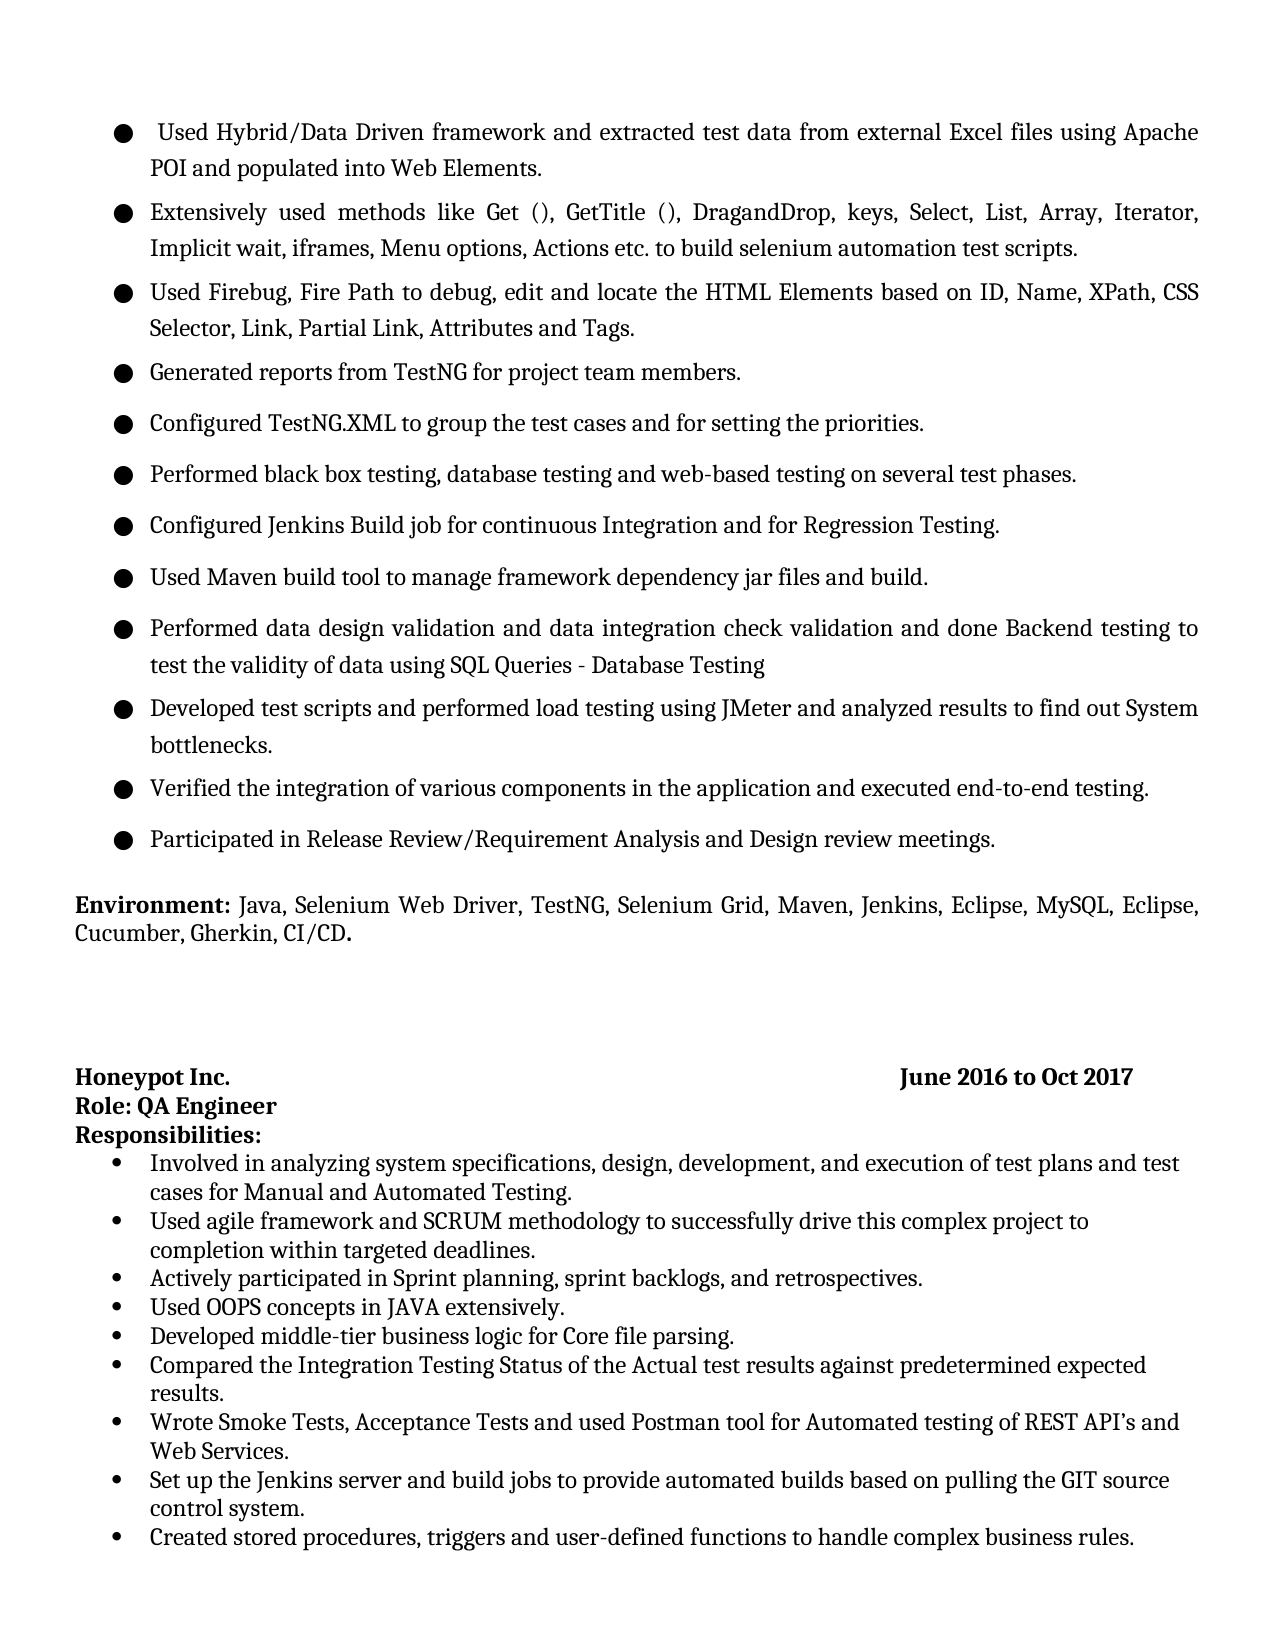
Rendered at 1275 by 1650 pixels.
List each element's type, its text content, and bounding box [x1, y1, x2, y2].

list Developed middle-tier business logic for Core file parsing. [112, 1322, 1200, 1351]
list Involved in analyzing system specifications, design, development, and execution of test plans and test cases for Manual and Automated Testing. [112, 1149, 1200, 1207]
list Performed black box testing, database testing and web-based testing on several test phases. [112, 446, 1200, 497]
list Used Firebug, Fire Path to debug, edit and locate the HTML Elements based on ID, Name, XPath, CSS Selector, Link, Partial Link, Attributes and Tags. [112, 263, 1200, 343]
list Verified the integration of various components in the application and executed end-to-end testing. [112, 759, 1200, 811]
list Wrote Smoke Tests, Acceptance Tests and used Postman tool for Automated testing of REST API’s and Web Services. [112, 1408, 1200, 1466]
list Generated reports from TestNG for project team members. [112, 343, 1200, 394]
list Created stored procedures, triggers and user-defined functions to handle complex business rules. [112, 1523, 1200, 1552]
list Developed test scripts and performed load testing using JMeter and analyzed results to find out System bottlenecks. [112, 679, 1200, 759]
list Used Hybrid/Data Driven framework and extracted test data from external Excel files using Apache POI and populated into Web Elements. [112, 103, 1200, 183]
list Configured Jenkins Build job for continuous Integration and for Regression Testing. [112, 497, 1200, 548]
list Actively participated in Sprint planning, sprint backlogs, and retrospectives. [112, 1264, 1200, 1293]
text Role: QA Engineer [75, 1092, 1200, 1121]
list Used OOPS concepts in JAVA extensively. [112, 1293, 1200, 1322]
list Used agile framework and SCRUM methodology to successfully drive this complex project to completion within targeted deadlines. [112, 1207, 1200, 1264]
text Environment: Java, Selenium Web Driver, TestNG, Selenium Grid, Maven, Jenkins, Eclipse, MySQL, Eclipse, Cucumber, Gherkin, CI/CD. [75, 891, 1200, 948]
list Set up the Jenkins server and build jobs to provide automated builds based on pulling the GIT source control system. [112, 1466, 1200, 1523]
list Extensively used methods like Get (), GetTitle (), DragandDrop, keys, Select, List, Array, Iterator, Implicit wait, iframes, Menu options, Actions etc. to build selenium automation test scripts. [112, 183, 1200, 263]
list Used Maven build tool to manage framework dependency jar files and build. [112, 548, 1200, 599]
list Configured TestNG.XML to group the test cases and for setting the priorities. [112, 394, 1200, 446]
list Performed data design validation and data integration check validation and done Backend testing to test the validity of data using SQL Queries - Database Testing [112, 599, 1200, 679]
list Compared the Integration Testing Status of the Actual test results against predetermined expected results. [112, 1351, 1200, 1408]
text Responsibilities: [75, 1121, 1200, 1149]
text Honeypot Inc. June 2016 to Oct 2017 [75, 1063, 1200, 1092]
list Participated in Release Review/Requirement Analysis and Design review meetings. [112, 811, 1200, 862]
